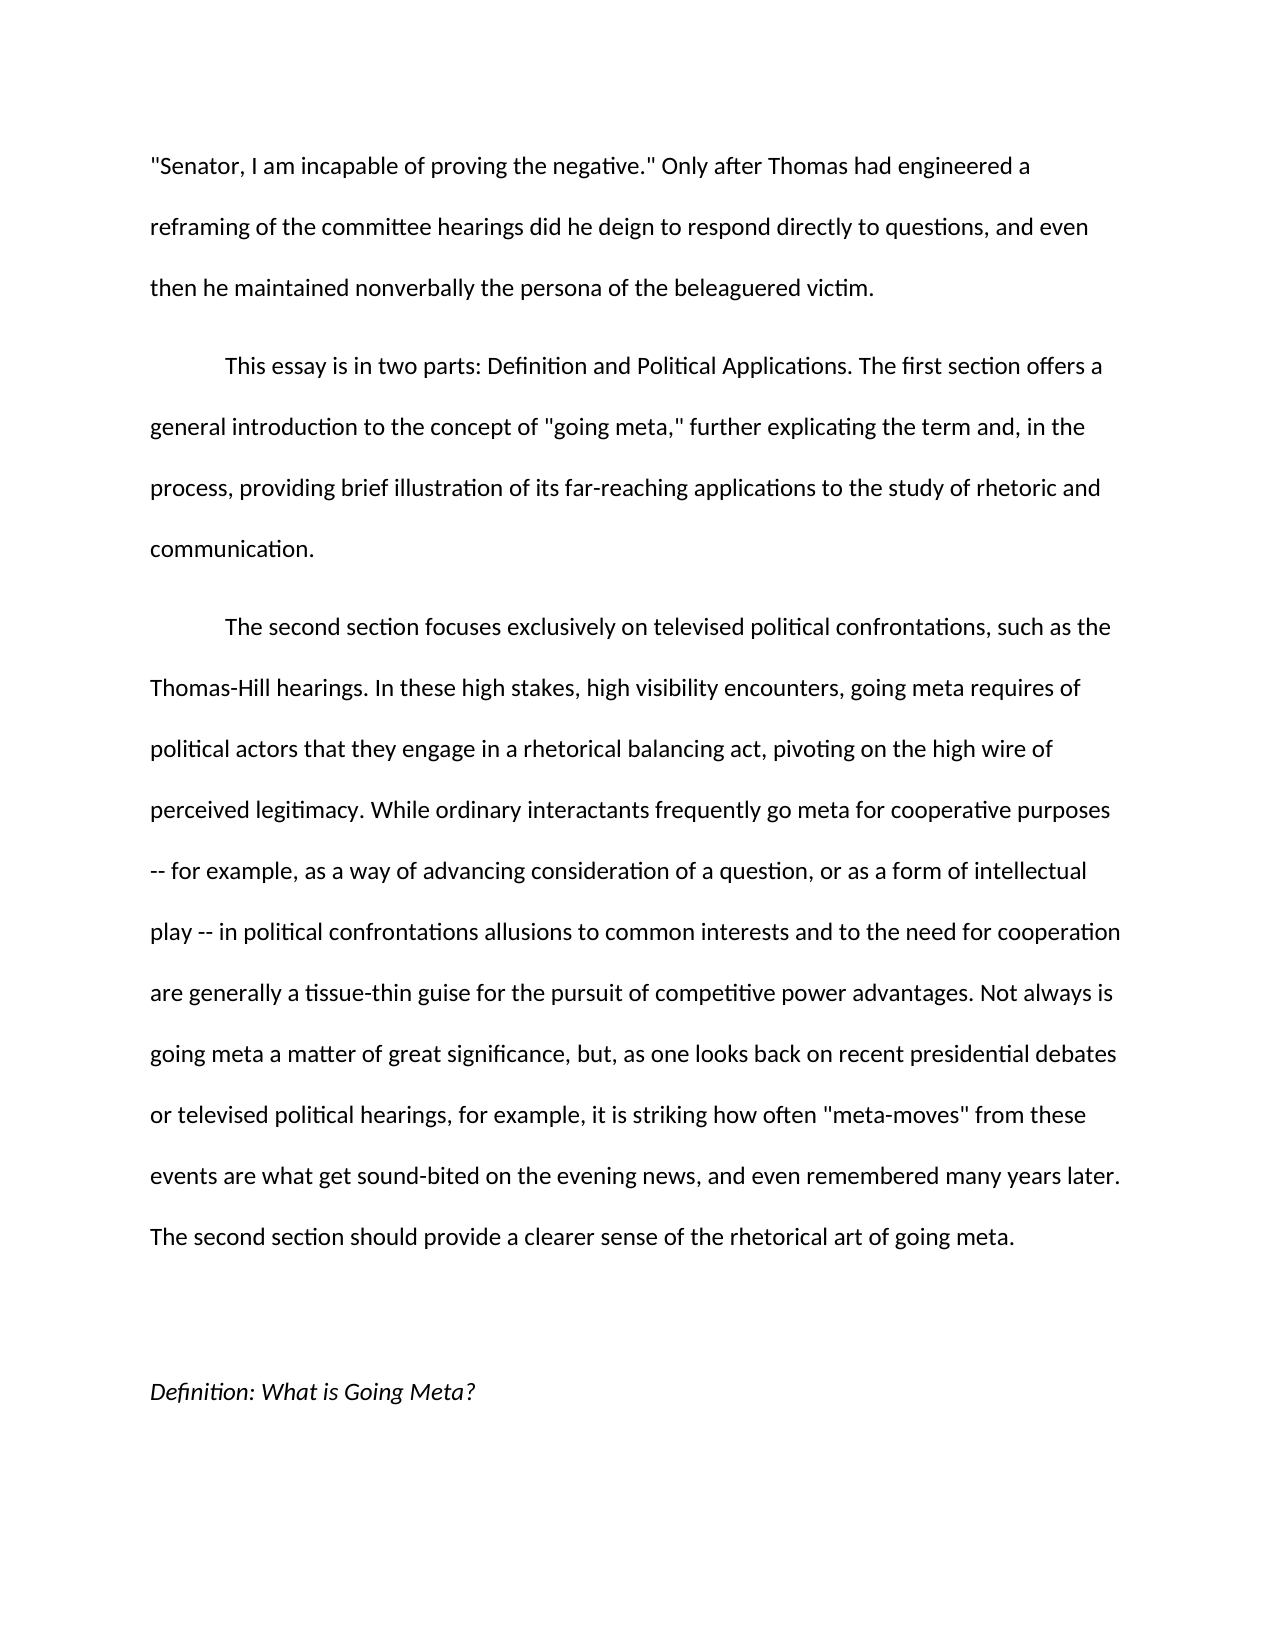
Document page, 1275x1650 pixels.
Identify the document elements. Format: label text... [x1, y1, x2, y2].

text This essay is in two parts: Definition and Political Applications. The first section offers a general introduction to the concept of "going meta," further explicating the term and, in the process, providing brief illustration of its far-reaching applications to the study of rhetoric and communication. [150, 350, 1125, 563]
text The second section focuses exclusively on televised political confrontations, such as the Thomas-Hill hearings. In these high stakes, high visibility encounters, going meta requires of political actors that they engage in a rhetorical balancing act, pivoting on the high wire of perceived legitimacy. While ordinary interactants frequently go meta for cooperative purposes -- for example, as a way of advancing consideration of a question, or as a form of intellectual play -- in political confrontations allusions to common interests and to the need for cooperation are generally a tissue-thin guise for the pursuit of competitive power advantages. Not always is going meta a matter of great significance, but, as one looks back on recent presidential debates or televised political hearings, for example, it is striking how often "meta-moves" from these events are what get sound-bited on the evening news, and even remembered many years later. The second section should provide a clearer sense of the rhetorical art of going meta. [150, 611, 1125, 1252]
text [150, 150, 1125, 303]
text Definition: What is Going Meta? [150, 1376, 1125, 1407]
